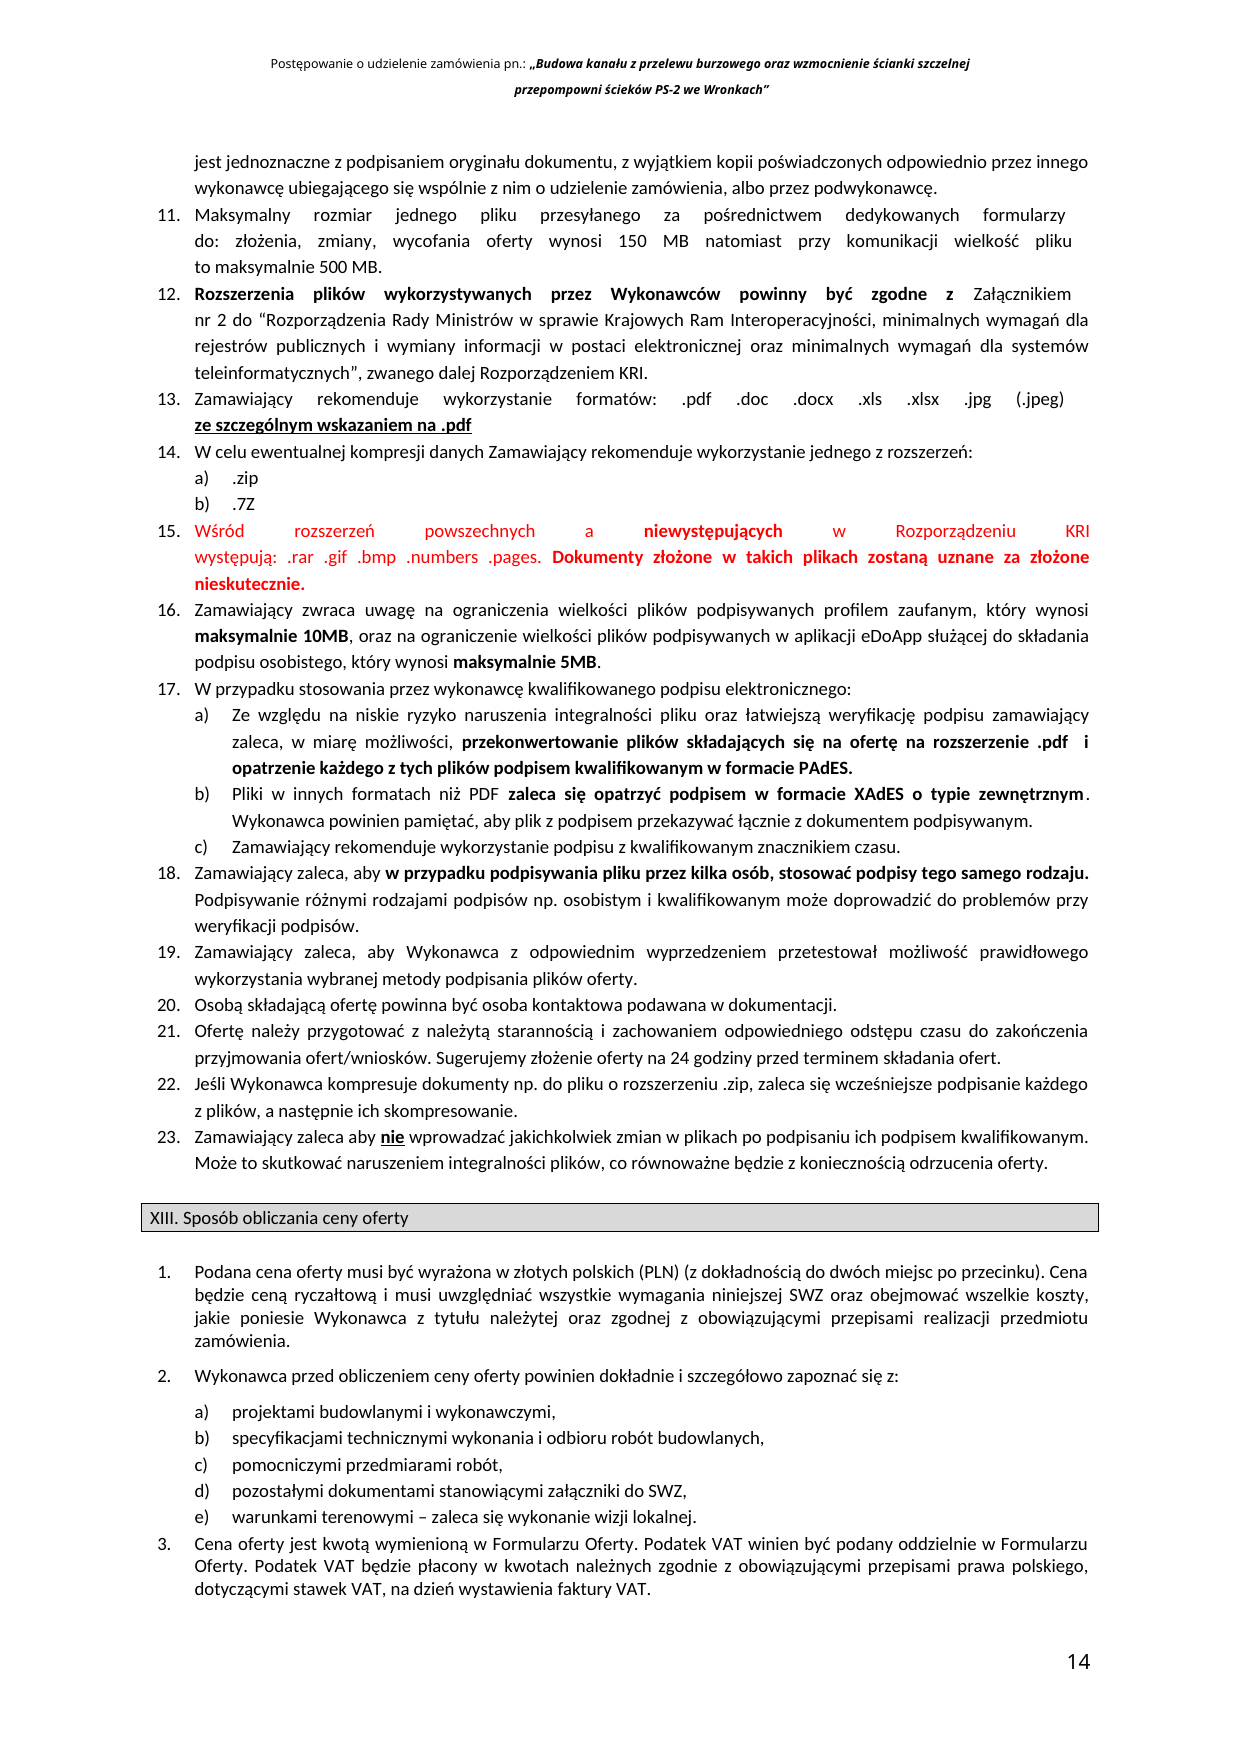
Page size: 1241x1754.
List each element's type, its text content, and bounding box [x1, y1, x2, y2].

list Zamawiający zwraca uwagę na ograniczenia wielkości plików podpisywanych profilem zaufanym, który wynosi maksymalnie 10MB, oraz na ograniczenie wielkości plików podpisywanych w aplikacji eDoApp służącej do składania podpisu osobistego, który wynosi maksymalnie 5MB. [157, 598, 1090, 674]
list Osobą składającą ofertę powinna być osoba kontaktowa podawana w dokumentacji. [157, 993, 1090, 1016]
list pozostałymi dokumentami stanowiącymi załączniki do SWZ, [194, 1479, 1090, 1502]
list Zamawiający zaleca, aby w przypadku podpisywania pliku przez kilka osób, stosować podpisy tego samego rodzaju. Podpisywanie różnymi rodzajami podpisów np. osobistym i kwalifikowanym może doprowadzić do problemów przy weryfikacji podpisów. [157, 862, 1090, 937]
list .zip [194, 466, 1090, 489]
list pomocniczymi przedmiarami robót, [194, 1453, 1090, 1476]
list projektami budowlanymi i wykonawczymi, [194, 1400, 1090, 1423]
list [157, 150, 1090, 199]
list Ze względu na niskie ryzyko naruszenia integralności pliku oraz łatwiejszą weryfikację podpisu zamawiający zaleca, w miarę możliwości, przekonwertowanie plików składających się na ofertę na rozszerzenie .pdf i opatrzenie każdego z tych plików podpisem kwalifikowanym w formacie PAdES. [194, 703, 1090, 779]
list warunkami terenowymi – zaleca się wykonanie wizji lokalnej. [194, 1505, 1090, 1528]
list Rozszerzenia plików wykorzystywanych przez Wykonawców powinny być zgodne z Załącznikiem nr 2 do “Rozporządzenia Rady Ministrów w sprawie Krajowych Ram Interoperacyjności, minimalnych wymagań dla rejestrów publicznych i wymiany informacji w postaci elektronicznej oraz minimalnych wymagań dla systemów teleinformatycznych”, zwanego dalej Rozporządzeniem KRI. [157, 282, 1090, 384]
list Pliki w innych formatach niż PDF zaleca się opatrzyć podpisem w formacie XAdES o typie zewnętrznym. Wykonawca powinien pamiętać, aby plik z podpisem przekazywać łącznie z dokumentem podpisywanym. [194, 782, 1090, 832]
list Zamawiający rekomenduje wykorzystanie podpisu z kwalifikowanym znacznikiem czasu. [194, 835, 1090, 858]
list Maksymalny rozmiar jednego pliku przesyłanego za pośrednictwem dedykowanych formularzy do: złożenia, zmiany, wycofania oferty wynosi 150 MB natomiast przy komunikacji wielkość pliku to maksymalnie 500 MB. [157, 203, 1090, 278]
list Wśród rozszerzeń powszechnych a niewystępujących w Rozporządzeniu KRI występują: .rar .gif .bmp .numbers .pages. Dokumenty złożone w takich plikach zostaną uznane za złożone nieskutecznie. [157, 519, 1090, 594]
list Zamawiający zaleca aby nie wprowadzać jakichkolwiek zmian w plikach po podpisaniu ich podpisem kwalifikowanym. Może to skutkować naruszeniem integralności plików, co równoważne będzie z koniecznością odrzucenia oferty. [157, 1125, 1090, 1174]
list Cena oferty jest kwotą wymienioną w Formularzu Oferty. Podatek VAT winien być podany oddzielnie w Formularzu Oferty. Podatek VAT będzie płacony w kwotach należnych zgodnie z obowiązującymi przepisami prawa polskiego, dotyczącymi stawek VAT, na dzień wystawienia faktury VAT. [157, 1532, 1090, 1601]
list Ofertę należy przygotować z należytą starannością i zachowaniem odpowiedniego odstępu czasu do zakończenia przyjmowania ofert/wniosków. Sugerujemy złożenie oferty na 24 godziny przed terminem składania ofert. [157, 1020, 1090, 1069]
list .7Z [194, 493, 1090, 516]
list Jeśli Wykonawca kompresuje dokumenty np. do pliku o rozszerzeniu .zip, zaleca się wcześniejsze podpisanie każdego z plików, a następnie ich skompresowanie. [157, 1072, 1090, 1122]
list specyfikacjami technicznymi wykonania i odbioru robót budowlanych, [194, 1426, 1090, 1449]
subtitle XIII. Sposób obliczania ceny oferty [142, 1204, 1098, 1231]
list W celu ewentualnej kompresji danych Zamawiający rekomenduje wykorzystanie jednego z rozszerzeń: [157, 440, 1090, 463]
list Podana cena oferty musi być wyrażona w złotych polskich (PLN) (z dokładnością do dwóch miejsc po przecinku). Cena będzie ceną ryczałtową i musi uwzględniać wszystkie wymagania niniejszej SWZ oraz obejmować wszelkie koszty, jakie poniesie Wykonawca z tytułu należytej oraz zgodnej z obowiązującymi przepisami realizacji przedmiotu zamówienia. [157, 1260, 1090, 1352]
list Zamawiający zaleca, aby Wykonawca z odpowiednim wyprzedzeniem przetestował możliwość prawidłowego wykorzystania wybranej metody podpisania plików oferty. [157, 941, 1090, 990]
list Wykonawca przed obliczeniem ceny oferty powinien dokładnie i szczegółowo zapoznać się z: [157, 1364, 1090, 1387]
list W przypadku stosowania przez wykonawcę kwalifikowanego podpisu elektronicznego: [157, 677, 1090, 700]
list Zamawiający rekomenduje wykorzystanie formatów: .pdf .doc .docx .xls .xlsx .jpg (.jpeg) ze szczególnym wskazaniem na .pdf [157, 387, 1090, 436]
